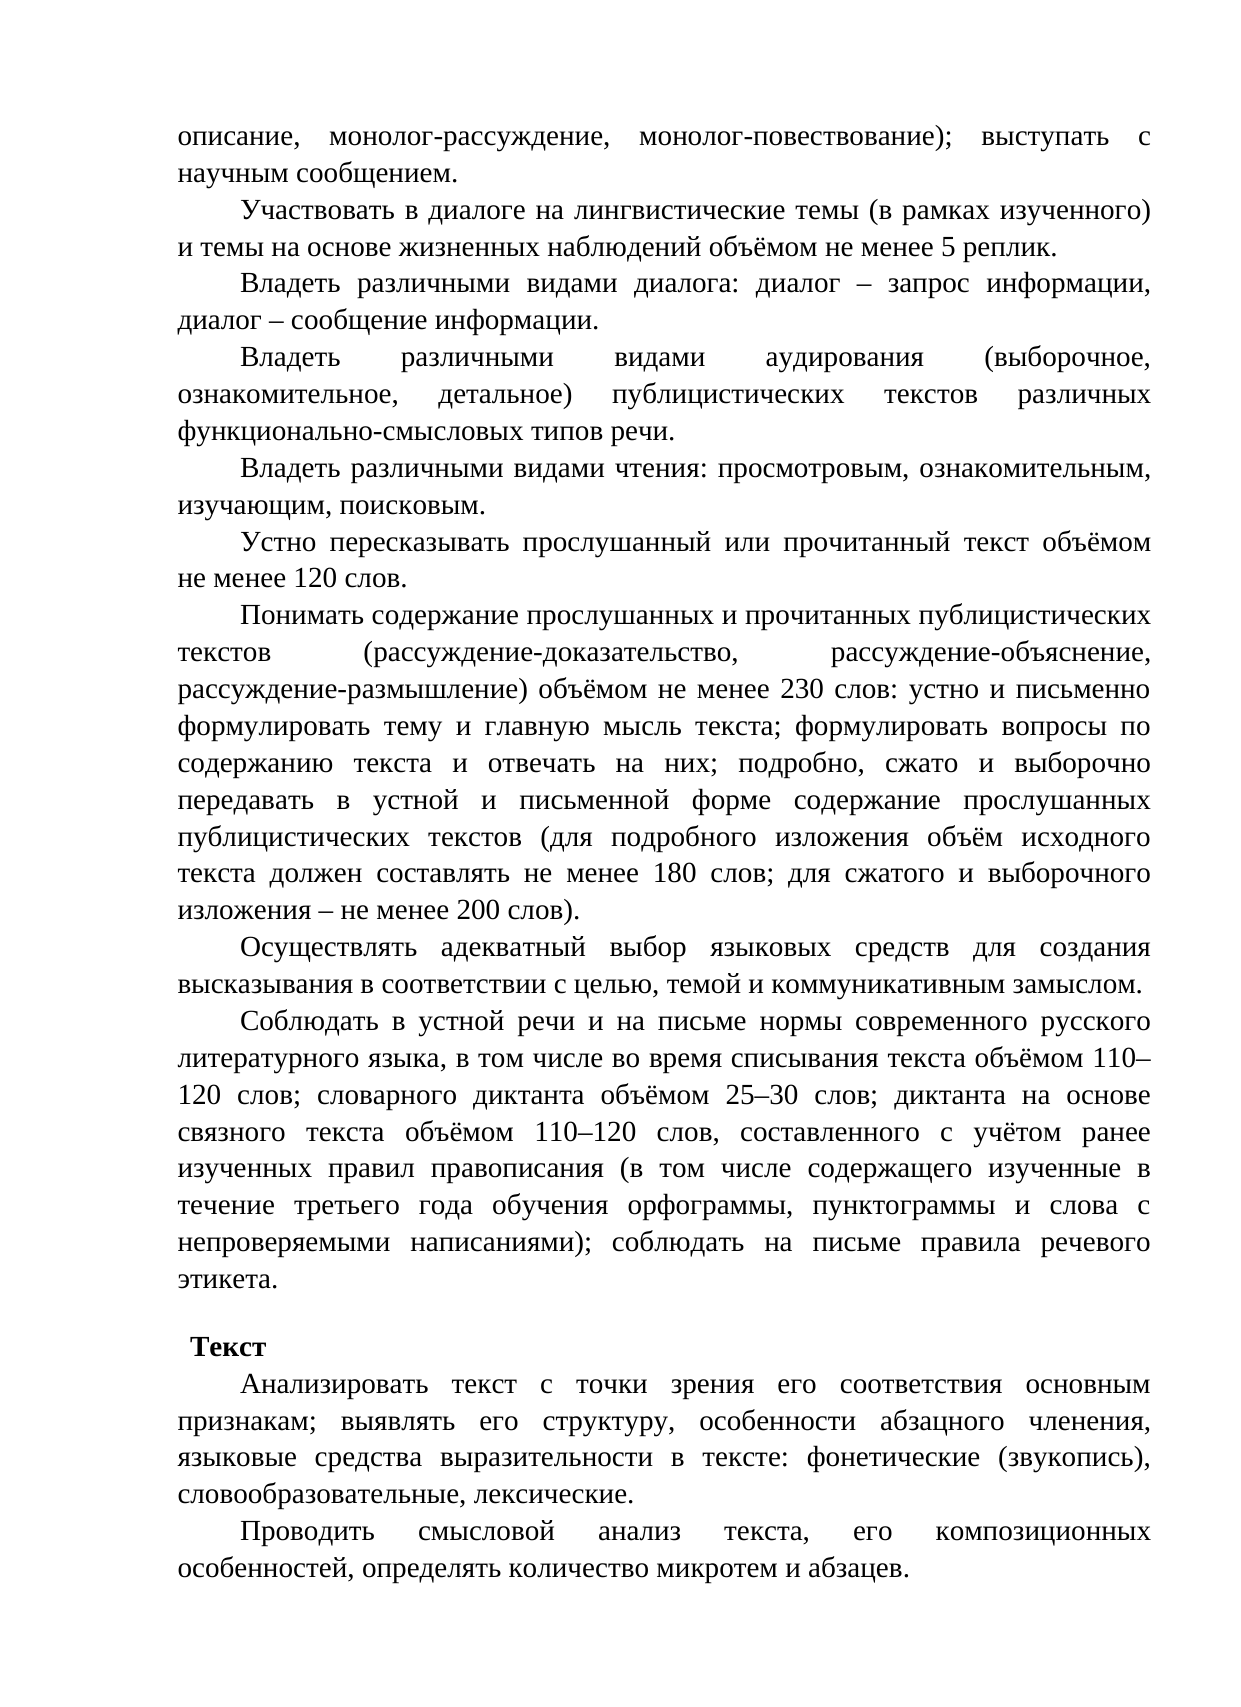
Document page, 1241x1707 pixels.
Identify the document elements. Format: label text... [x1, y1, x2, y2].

text Устно пересказывать прослушанный или прочитанный текст объёмом не менее 120 слов. [177, 524, 1152, 594]
text Владеть различными видами чтения: просмотровым, ознакомительным, изучающим, поисковым. [177, 450, 1152, 520]
text Владеть различными видами диалога: диалог – запрос информации, диалог – сообщение информации. [177, 266, 1152, 336]
text Текст [190, 1329, 1152, 1362]
text Участвовать в диалоге на лингвистические темы (в рамках изученного) и темы на основе жизненных наблюдений объёмом не менее 5 реплик. [177, 192, 1152, 262]
text Проводить смысловой анализ текста, его композиционных особенностей, определять количество микротем и абзацев. [177, 1513, 1152, 1584]
text Анализировать текст с точки зрения его соответствия основным признакам; выявлять его структуру, особенности абзацного членения, языковые средства выразительности в тексте: фонетические (звукопись), словообразовательные, лексические. [177, 1366, 1152, 1510]
text Соблюдать в устной речи и на письме нормы современного русского литературного языка, в том числе во время списывания текста объёмом 110–120 слов; словарного диктанта объёмом 25–30 слов; диктанта на основе связного текста объёмом 110–120 слов, составленного с учётом ранее изученных правил правописания (в том числе содержащего изученные в течение третьего года обучения орфограммы, пунктограммы и слова с непроверяемыми написаниями); соблюдать на письме правила речевого этикета. [177, 1003, 1152, 1295]
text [177, 118, 1152, 188]
text Владеть различными видами аудирования (выборочное, ознакомительное, детальное) публицистических текстов различных функционально-смысловых типов речи. [177, 339, 1152, 447]
text Осуществлять адекватный выбор языковых средств для создания высказывания в соответствии с целью, темой и коммуникативным замыслом. [177, 929, 1152, 1000]
text Понимать содержание прослушанных и прочитанных публицистических текстов (рассуждение-доказательство, рассуждение-объяснение, рассуждение-размышление) объёмом не менее 230 слов: устно и письменно формулировать тему и главную мысль текста; формулировать вопросы по содержанию текста и отвечать на них; подробно, сжато и выборочно передавать в устной и письменной форме содержание прослушанных публицистических текстов (для подробного изложения объём исходного текста должен составлять не менее 180 слов; для сжатого и выборочного изложения – не менее 200 слов). [177, 597, 1152, 926]
